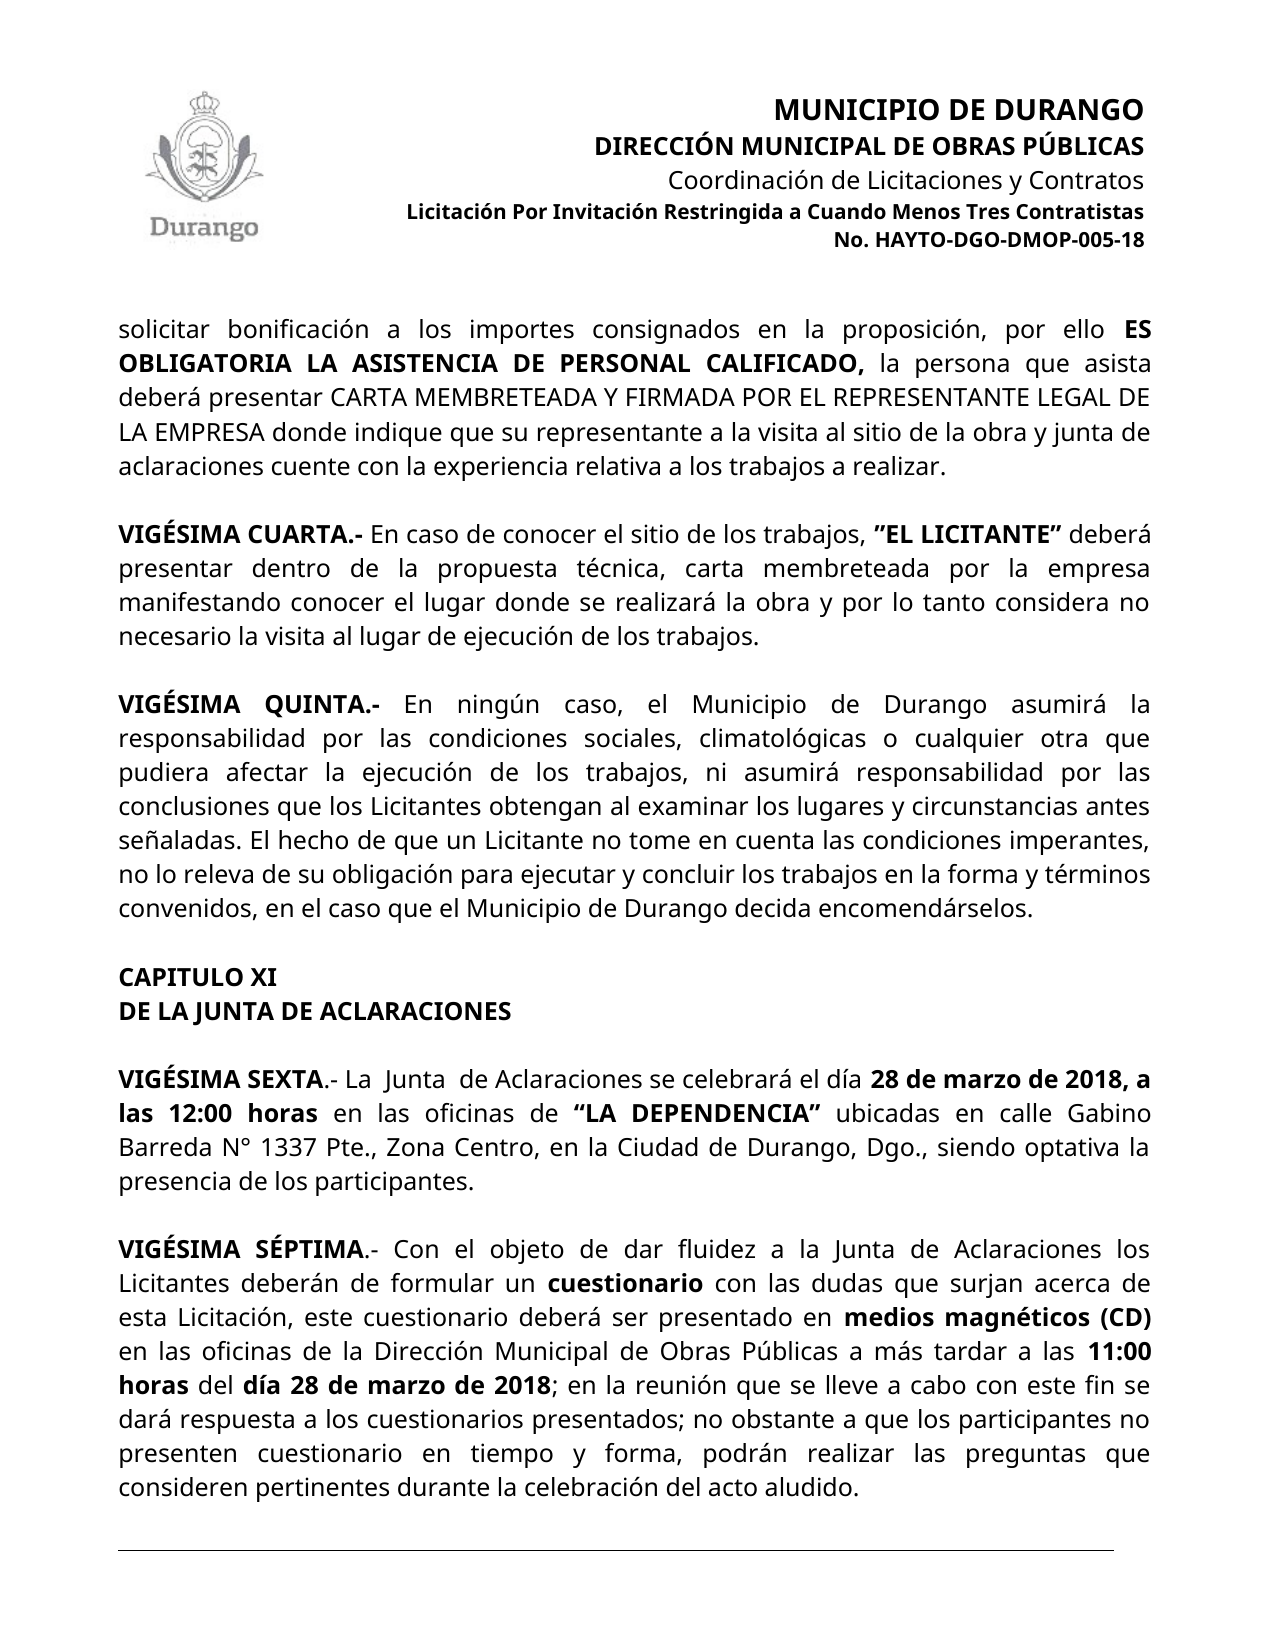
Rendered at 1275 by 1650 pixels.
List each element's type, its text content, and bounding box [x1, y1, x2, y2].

text CAPITULO XI [118, 959, 1152, 993]
text DE ACLARACIONES [118, 993, 1152, 1027]
text VIGÉSIMA SEXTA.- de Aclaraciones se celebrará el día 28 de marzo de 2018, a las 12:00 horas en las oficinas de “” ubicadas en calle Gabino Barreda N° 1337 Pte., Zona Centro, en de Durango, Dgo., siendo optativa la presencia de los participantes. [118, 1061, 1152, 1198]
text VIGÉSIMA SÉPTIMA.- Con el objeto de dar fluidez a de Aclaraciones los Licitantes deberán de formular un cuestionario con las dudas que surjan acerca de esta Licitación, este cuestionario deberá ser presentado en medios magnéticos (CD) en las oficinas de la Dirección Municipal de Obras Públicas a más tardar a las 11:00 horas del día 28 de marzo de 2018; en la reunión que se lleve a cabo con este fin se dará respuesta a los cuestionarios presentados; no obstante a que los participantes no presenten cuestionario en tiempo y forma, podrán realizar las preguntas que consideren pertinentes durante la celebración del acto aludido. [118, 1232, 1152, 1504]
text VIGÉSIMA QUINTA.- En ningún caso, el Municipio de Durango asumirá la responsabilidad por las condiciones sociales, climatológicas o cualquier otra que pudiera afectar la ejecución de los trabajos, ni asumirá responsabilidad por las conclusiones que los Licitantes obtengan al examinar los lugares y circunstancias antes señaladas. El hecho de que un Licitante no tome en cuenta las condiciones imperantes, no lo releva de su obligación para ejecutar y concluir los trabajos en la forma y términos convenidos, en el caso que el Municipio de Durango decida encomendárselos. [118, 687, 1152, 925]
text VIGÉSIMA CUARTA.- En caso de conocer el sitio de los trabajos, ”EL LICITANTE” deberá presentar dentro de la propuesta técnica, carta membreteada por la empresa manifestando conocer el lugar donde se realizará la obra y por lo tanto considera no necesario la visita al lugar de ejecución de los trabajos. [118, 516, 1152, 653]
picture [133, 89, 269, 250]
